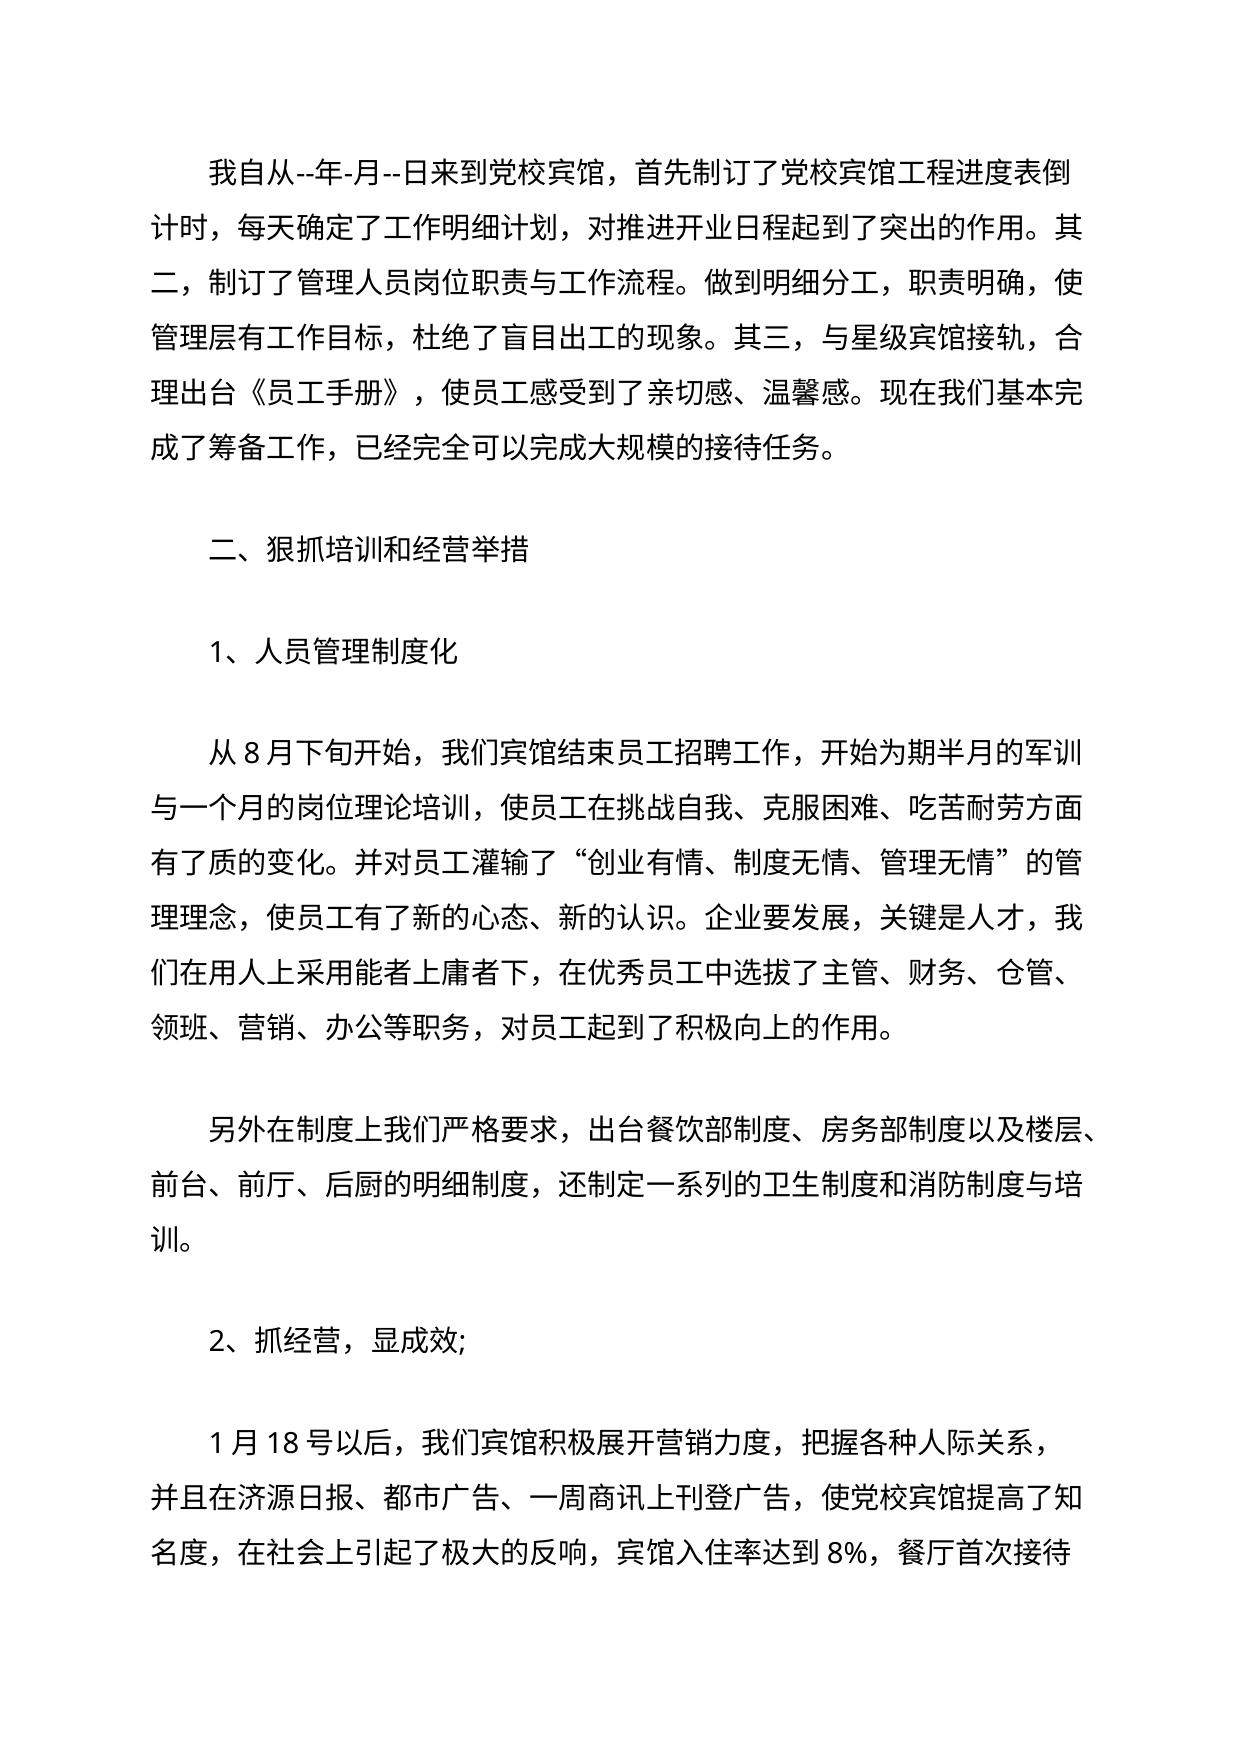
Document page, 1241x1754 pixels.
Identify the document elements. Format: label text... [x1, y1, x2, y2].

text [150, 1420, 1090, 1572]
text 1、人员管理制度化 [150, 628, 1090, 671]
text 二、狠抓培训和经营举措 [150, 526, 1090, 569]
text 2、抓经营，显成效; [150, 1318, 1090, 1360]
text 从8月下旬开始，我们宾馆结束员工招聘工作，开始为期半月的军训与一个月的岗位理论培训，使员工在挑战自我、克服困难、吃苦耐劳方面有了质的变化。并对员工灌输了“创业有情、制度无情、管理无情”的管理理念，使员工有了新的心态、新的认识。企业要发展，关键是人才，我们在用人上采用能者上庸者下，在优秀员工中选拔了主管、财务、仓管、领班、营销、办公等职务，对员工起到了积极向上的作用。 [150, 730, 1090, 1047]
text 另外在制度上我们严格要求，出台餐饮部制度、房务部制度以及楼层、前台、前厅、后厨的明细制度，还制定一系列的卫生制度和消防制度与培训。 [150, 1106, 1090, 1258]
text 我自从--年-月--日来到党校宾馆，首先制订了党校宾馆工程进度表倒计时，每天确定了工作明细计划，对推进开业日程起到了突出的作用。其二，制订了管理人员岗位职责与工作流程。做到明细分工，职责明确，使管理层有工作目标，杜绝了盲目出工的现象。其三，与星级宾馆接轨，合理出台《员工手册》，使员工感受到了亲切感、温馨感。现在我们基本完成了筹备工作，已经完全可以完成大规模的接待任务。 [150, 150, 1090, 467]
